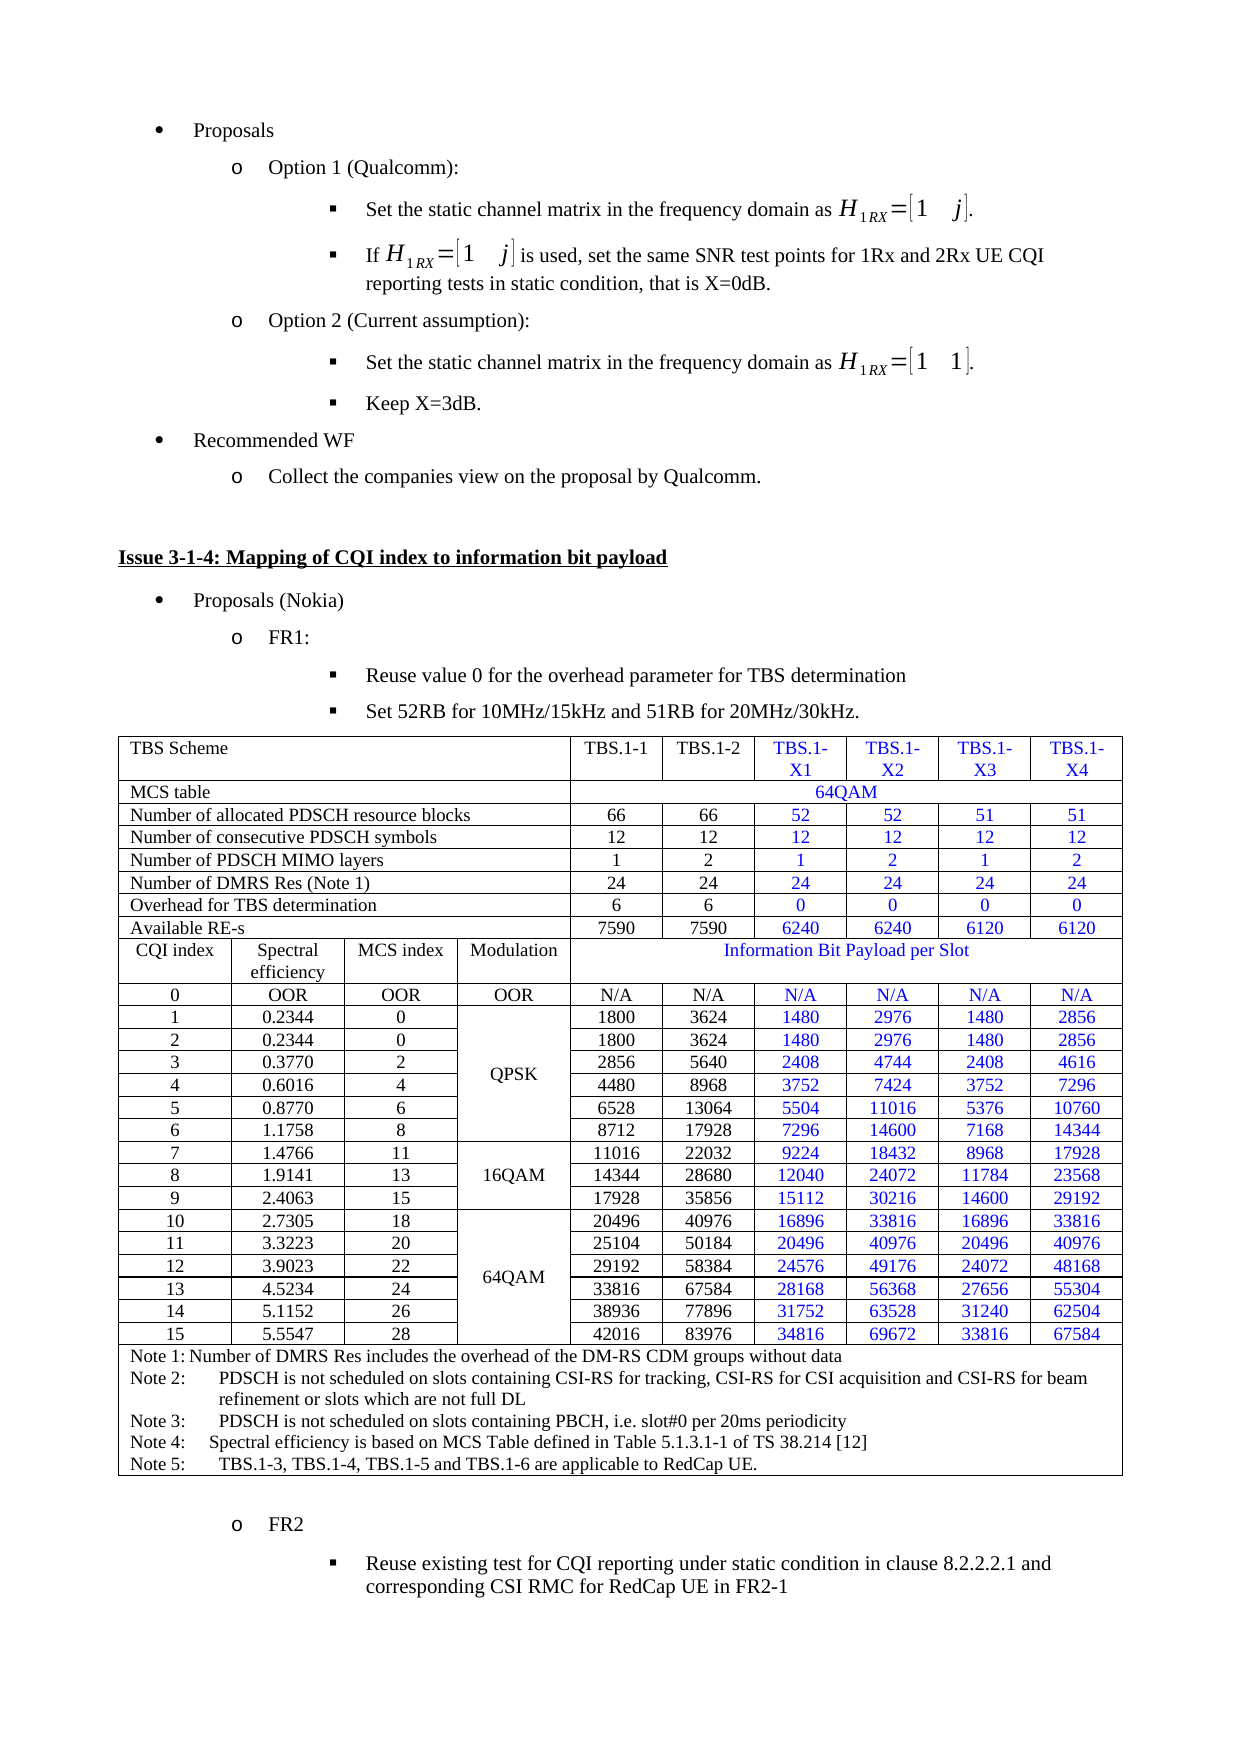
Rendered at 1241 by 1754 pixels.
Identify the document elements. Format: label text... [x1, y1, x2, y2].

table_cell OOR [345, 984, 457, 1005]
table_cell 2976 [847, 1029, 938, 1050]
table_cell 33816 [1031, 1210, 1122, 1231]
table_cell 33816 [571, 1278, 662, 1299]
table_cell 6120 [1031, 917, 1122, 938]
table_cell 1.9141 [232, 1164, 344, 1186]
table_cell 22 [345, 1255, 457, 1276]
table_cell 2856 [1031, 1006, 1122, 1028]
table_cell 9224 [755, 1142, 846, 1163]
table_header TBS Scheme [119, 737, 570, 780]
table_cell 4 [345, 1074, 457, 1096]
table_cell 6528 [571, 1097, 662, 1118]
table_cell 7590 [663, 917, 754, 938]
table_cell 6240 [755, 917, 846, 938]
table_cell 14600 [939, 1187, 1030, 1208]
table_cell Information Bit Payload per Slot [571, 939, 1122, 982]
table_cell 1.4766 [232, 1142, 344, 1163]
table_cell 11016 [571, 1142, 662, 1163]
table_cell 1480 [939, 1006, 1030, 1028]
table_cell 0 [1031, 894, 1122, 916]
table_cell 1800 [571, 1006, 662, 1028]
list Set 52RB for 10MHz/15kHz and 51RB for 20MHz/30kHz. [328, 699, 1122, 723]
table_cell 83976 [663, 1323, 754, 1344]
table_cell 52 [847, 804, 938, 825]
table_cell 2 [119, 1029, 231, 1050]
table_cell 64QAM [571, 781, 1122, 803]
table_cell 2.4063 [232, 1187, 344, 1208]
table_cell N/A [939, 984, 1030, 1005]
table_cell 50184 [663, 1232, 754, 1254]
table_cell 12 [939, 826, 1030, 848]
list Keep X=3dB. [328, 391, 1122, 415]
table_cell 66 [571, 804, 662, 825]
text Issue 3-1-4: Mapping of CQI index to information bit payload [118, 545, 1122, 569]
table_cell 2856 [571, 1051, 662, 1073]
table_cell 1 [755, 849, 846, 871]
table_cell 1480 [755, 1006, 846, 1028]
table_cell 2 [1031, 849, 1122, 871]
table_cell 58384 [663, 1255, 754, 1276]
table_cell 55304 [1031, 1278, 1122, 1299]
table_cell 27656 [939, 1278, 1030, 1299]
table_cell 2 [847, 849, 938, 871]
table_cell 12 [663, 826, 754, 848]
table_cell MCS index [345, 939, 457, 982]
list FR2 [231, 1512, 1122, 1538]
table_cell 11784 [939, 1164, 1030, 1186]
table_cell OOR [458, 984, 570, 1005]
table_cell Number of DMRS Res (Note 1) [119, 872, 570, 893]
table_cell 1 [119, 1006, 231, 1028]
table_cell 29192 [1031, 1187, 1122, 1208]
table_cell 40976 [847, 1232, 938, 1254]
table_cell 28680 [663, 1164, 754, 1186]
table_cell 24 [939, 872, 1030, 893]
table_cell 8968 [663, 1074, 754, 1096]
list If is used, set the same SNR test points for 1Rx and 2Rx UE CQI reporting tests in static condition, that is X=0dB. [328, 238, 1122, 295]
table_cell 24 [345, 1278, 457, 1299]
table_cell 7 [119, 1142, 231, 1163]
table_cell 12 [119, 1255, 231, 1276]
table_cell 48168 [1031, 1255, 1122, 1276]
table_cell 6 [663, 894, 754, 916]
table_cell 4744 [847, 1051, 938, 1073]
table_cell 8 [119, 1164, 231, 1186]
table_cell 2408 [939, 1051, 1030, 1073]
table_cell MCS table [119, 781, 570, 803]
table_cell 18432 [847, 1142, 938, 1163]
table_cell 14344 [1031, 1119, 1122, 1141]
table_cell N/A [1031, 984, 1122, 1005]
table_cell 20496 [571, 1210, 662, 1231]
table_cell N/A [847, 984, 938, 1005]
table_cell Number of PDSCH MIMO layers [119, 849, 570, 871]
list Proposals (Nokia) [156, 588, 1122, 612]
table_cell 17928 [1031, 1142, 1122, 1163]
table_cell 12 [571, 826, 662, 848]
table_cell 5.5547 [232, 1323, 344, 1344]
table_cell 3624 [663, 1029, 754, 1050]
table_cell 6 [119, 1119, 231, 1141]
table_cell 17928 [663, 1119, 754, 1141]
table_cell 3624 [663, 1006, 754, 1028]
table_cell 20 [345, 1232, 457, 1254]
table_cell 0.2344 [232, 1029, 344, 1050]
table_cell 1 [571, 849, 662, 871]
table_cell 20496 [755, 1232, 846, 1254]
table_cell 16QAM [458, 1142, 570, 1208]
table_cell 24 [1031, 872, 1122, 893]
list Collect the companies view on the proposal by Qualcomm. [231, 464, 1122, 490]
table_cell 0 [345, 1029, 457, 1050]
table_cell 6 [571, 894, 662, 916]
table_cell 2856 [1031, 1029, 1122, 1050]
table_cell OOR [232, 984, 344, 1005]
table_cell Overhead for TBS determination [119, 894, 570, 916]
table_cell 2408 [755, 1051, 846, 1073]
table_cell 24576 [755, 1255, 846, 1276]
table_cell Number of allocated PDSCH resource blocks [119, 804, 570, 825]
list Recommended WF [156, 428, 1122, 452]
table_cell 11 [345, 1142, 457, 1163]
table_cell N/A [755, 984, 846, 1005]
table_cell 7168 [939, 1119, 1030, 1141]
table_cell 5640 [663, 1051, 754, 1073]
table_cell N/A [571, 984, 662, 1005]
table_cell 67584 [663, 1278, 754, 1299]
table_cell 62504 [1031, 1300, 1122, 1322]
table_cell 4 [119, 1074, 231, 1096]
table_cell 11 [119, 1232, 231, 1254]
table_header TBS.1-X1 [755, 737, 846, 780]
table_cell 12040 [755, 1164, 846, 1186]
table_cell 3752 [939, 1074, 1030, 1096]
table_header TBS.1-X2 [847, 737, 938, 780]
table_cell 2 [663, 849, 754, 871]
table_cell 2 [345, 1051, 457, 1073]
table_cell 56368 [847, 1278, 938, 1299]
table_cell 3.3223 [232, 1232, 344, 1254]
table_cell 15 [345, 1187, 457, 1208]
table_cell 33816 [939, 1323, 1030, 1344]
list Set the static channel matrix in the frequency domain as . [328, 193, 1122, 226]
table_cell 5.1152 [232, 1300, 344, 1322]
table_cell 4616 [1031, 1051, 1122, 1073]
list Reuse value 0 for the overhead parameter for TBS determination [328, 663, 1122, 687]
table_cell 9 [119, 1187, 231, 1208]
table_cell 64QAM [458, 1210, 570, 1344]
table_cell 24 [663, 872, 754, 893]
table_cell 1.1758 [232, 1119, 344, 1141]
table_cell 3752 [755, 1074, 846, 1096]
list Proposals [156, 118, 1122, 142]
table_cell 0.3770 [232, 1051, 344, 1073]
table_cell 24072 [939, 1255, 1030, 1276]
table_cell 2.7305 [232, 1210, 344, 1231]
table_header TBS.1-2 [663, 737, 754, 780]
table_cell 1800 [571, 1029, 662, 1050]
table_cell 49176 [847, 1255, 938, 1276]
table_cell 14600 [847, 1119, 938, 1141]
table_cell 52 [755, 804, 846, 825]
table_cell 15112 [755, 1187, 846, 1208]
table_cell 7590 [571, 917, 662, 938]
table_cell 16896 [755, 1210, 846, 1231]
table_cell 13 [345, 1164, 457, 1186]
table_cell 14 [119, 1300, 231, 1322]
table_cell 10 [119, 1210, 231, 1231]
table_cell 69672 [847, 1323, 938, 1344]
table_cell 0 [119, 984, 231, 1005]
table_cell 34816 [755, 1323, 846, 1344]
table_cell 5 [119, 1097, 231, 1118]
list Reuse existing test for CQI reporting under static condition in clause 8.2.2.2.1 and corresponding CSI RMC for RedCap UE in FR2-1 [328, 1550, 1122, 1598]
table_cell 24 [847, 872, 938, 893]
list FR1: [231, 624, 1122, 650]
table_cell 6120 [939, 917, 1030, 938]
table_header TBS.1-1 [571, 737, 662, 780]
table_cell 8712 [571, 1119, 662, 1141]
table_cell 11016 [847, 1097, 938, 1118]
table_cell 15 [119, 1323, 231, 1344]
table_header TBS.1-X3 [939, 737, 1030, 780]
table_cell 77896 [663, 1300, 754, 1322]
table_cell 20496 [939, 1232, 1030, 1254]
table_cell 0 [847, 894, 938, 916]
table_cell 13064 [663, 1097, 754, 1118]
table_cell N/A [663, 984, 754, 1005]
table_cell 8968 [939, 1142, 1030, 1163]
table_cell 40976 [1031, 1232, 1122, 1254]
table_cell 10760 [1031, 1097, 1122, 1118]
table_cell 66 [663, 804, 754, 825]
table_cell Note 1: Number of DMRS Res includes the overhead of the DM-RS CDM groups without data Note 2: PDSCH is not scheduled on slots containing CSI-RS for tracking, CSI-RS for CSI acquisition and CSI-RS for beam refinement or slots which are not full DL Note 3: PDSCH is not scheduled on slots containing PBCH, i.e. slot#0 per 20ms periodicity Note 4: Spectral efficiency is based on MCS Table defined in Table 5.1.3.1-1 of TS 38.214 [12] Note 5: TBS.1-3, TBS.1-4, TBS.1-5 and TBS.1-6 are applicable to RedCap UE. [119, 1345, 1122, 1474]
table_cell 5504 [755, 1097, 846, 1118]
table_cell 26 [345, 1300, 457, 1322]
table_cell 13 [119, 1278, 231, 1299]
table_cell 16896 [939, 1210, 1030, 1231]
table_cell 42016 [571, 1323, 662, 1344]
table_cell 28 [345, 1323, 457, 1344]
table_cell 28168 [755, 1278, 846, 1299]
table_cell 17928 [571, 1187, 662, 1208]
table_cell 4.5234 [232, 1278, 344, 1299]
table_cell 7296 [1031, 1074, 1122, 1096]
table_cell 7424 [847, 1074, 938, 1096]
table_cell Modulation [458, 939, 570, 982]
table_cell 25104 [571, 1232, 662, 1254]
table_cell 63528 [847, 1300, 938, 1322]
table_cell 0 [939, 894, 1030, 916]
table_cell QPSK [458, 1006, 570, 1141]
table_cell 1480 [755, 1029, 846, 1050]
table_cell 30216 [847, 1187, 938, 1208]
table_cell 51 [1031, 804, 1122, 825]
table_cell 40976 [663, 1210, 754, 1231]
table_cell 4480 [571, 1074, 662, 1096]
table_cell CQI index [119, 939, 231, 982]
table_cell 0.8770 [232, 1097, 344, 1118]
table_cell 3 [119, 1051, 231, 1073]
list Option 2 (Current assumption): [231, 307, 1122, 333]
table_cell 23568 [1031, 1164, 1122, 1186]
table_cell 0.2344 [232, 1006, 344, 1028]
table_cell 0 [345, 1006, 457, 1028]
table_cell 0 [755, 894, 846, 916]
table_cell 38936 [571, 1300, 662, 1322]
table_cell 35856 [663, 1187, 754, 1208]
table_cell 1480 [939, 1029, 1030, 1050]
table_cell 12 [1031, 826, 1122, 848]
table_cell Spectral efficiency [232, 939, 344, 982]
list Option 1 (Qualcomm): [231, 154, 1122, 180]
table_cell 67584 [1031, 1323, 1122, 1344]
table_cell 12 [755, 826, 846, 848]
table_cell 31240 [939, 1300, 1030, 1322]
table_cell 33816 [847, 1210, 938, 1231]
table_cell 14344 [571, 1164, 662, 1186]
table_cell 18 [345, 1210, 457, 1231]
table_cell 22032 [663, 1142, 754, 1163]
table_cell 7296 [755, 1119, 846, 1141]
table_cell Number of consecutive PDSCH symbols [119, 826, 570, 848]
table_cell 24072 [847, 1164, 938, 1186]
table_cell 0.6016 [232, 1074, 344, 1096]
table_cell 12 [847, 826, 938, 848]
table_cell 6 [345, 1097, 457, 1118]
table_cell 31752 [755, 1300, 846, 1322]
table_cell 24 [571, 872, 662, 893]
table_cell 8 [345, 1119, 457, 1141]
table_cell 29192 [571, 1255, 662, 1276]
table_cell 2976 [847, 1006, 938, 1028]
table_cell Available RE-s [119, 917, 570, 938]
table_cell 5376 [939, 1097, 1030, 1118]
table_cell 1 [939, 849, 1030, 871]
table_cell 51 [939, 804, 1030, 825]
table_cell 24 [755, 872, 846, 893]
table_cell 6240 [847, 917, 938, 938]
list Set the static channel matrix in the frequency domain as . [328, 346, 1122, 378]
table_header TBS.1-X4 [1031, 737, 1122, 780]
table_cell 3.9023 [232, 1255, 344, 1276]
